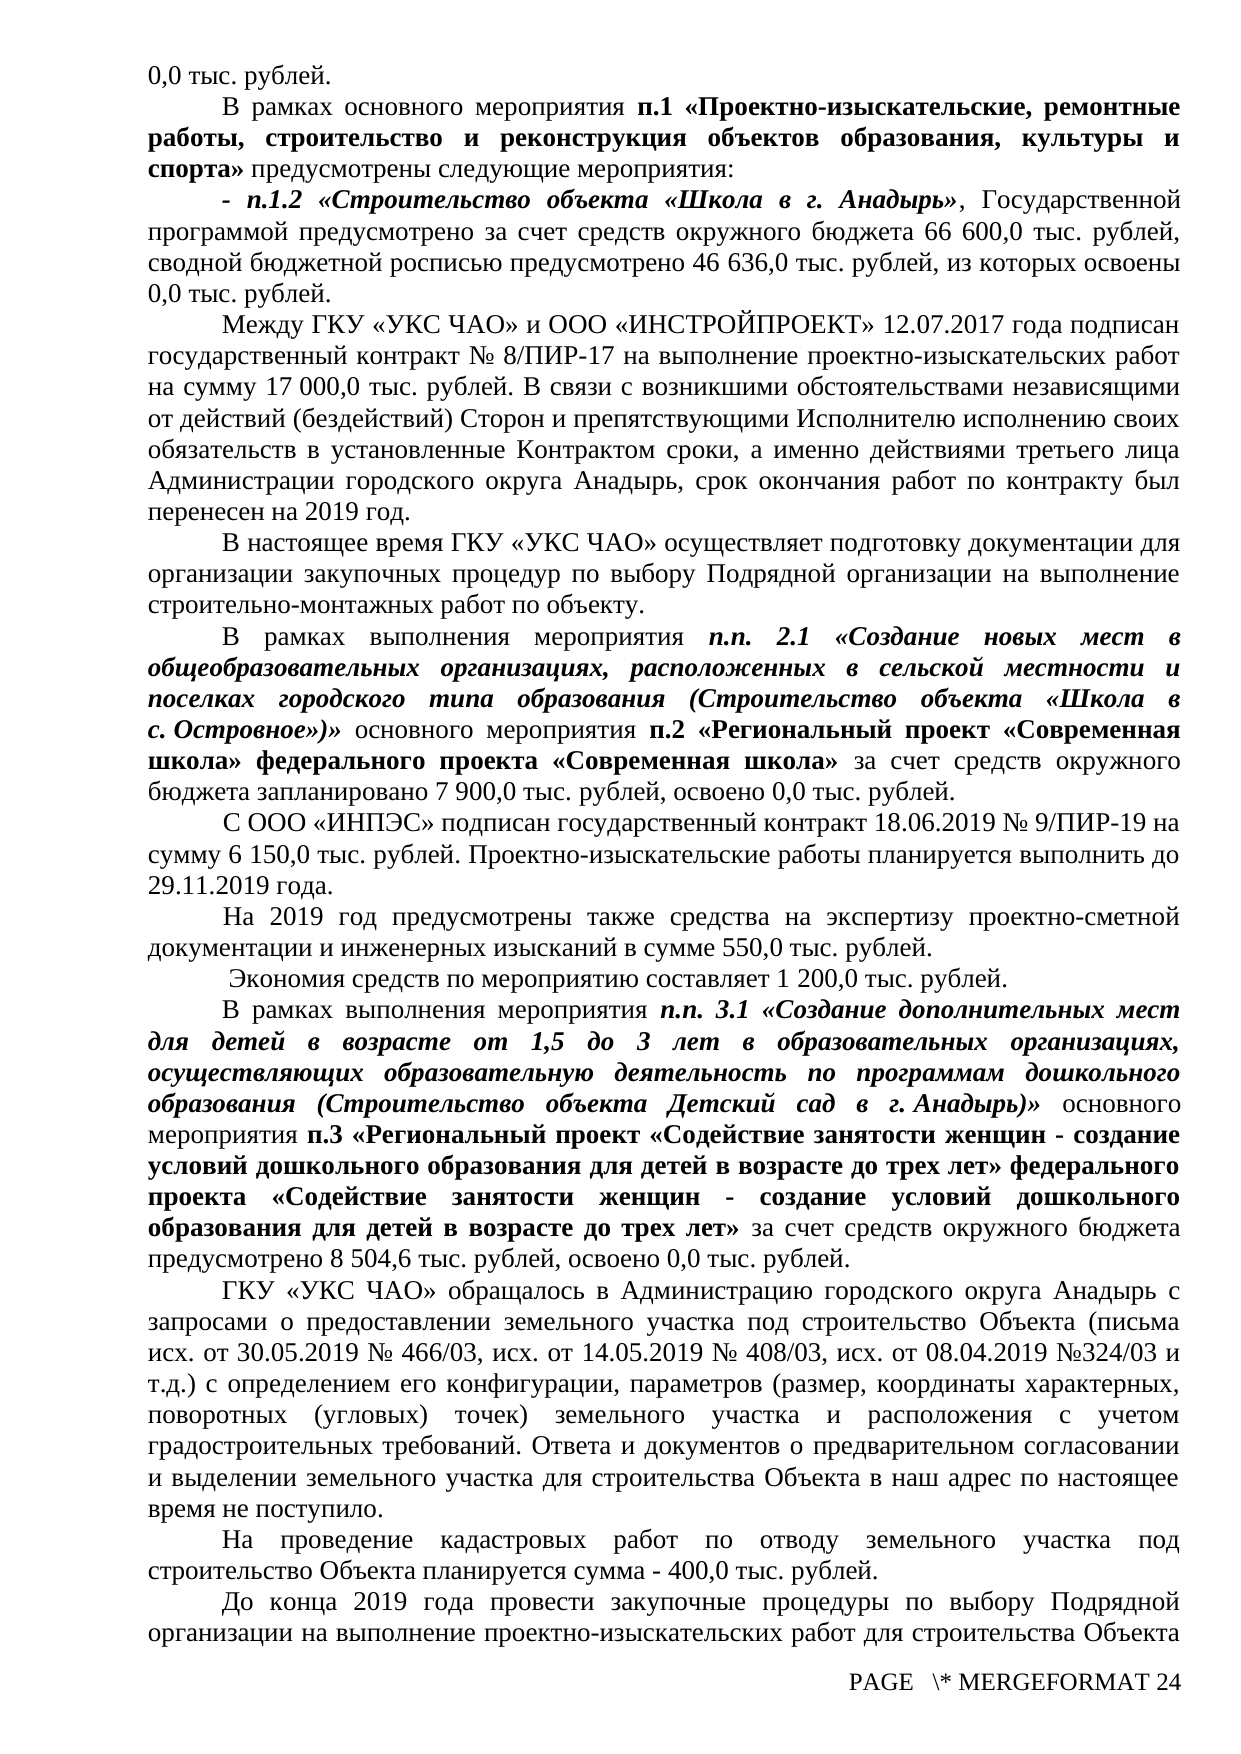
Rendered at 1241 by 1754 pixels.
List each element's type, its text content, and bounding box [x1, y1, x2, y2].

text - п.1.2 «Строительство объекта «Школа в г. Анадырь», Государственной программой предусмотрено за счет средств окружного бюджета 66 600,0 тыс. рублей, сводной бюджетной росписью предусмотрено 46 636,0 тыс. рублей, из которых освоены 0,0 тыс. рублей. [148, 184, 1181, 308]
text На проведение кадастровых работ по отводу земельного участка под строительство Объекта планируется сумма - 400,0 тыс. рублей. [148, 1523, 1181, 1585]
text В рамках выполнения мероприятия п.п. 2.1 «Создание новых мест в общеобразовательных организациях, расположенных в сельской местности и поселках городского типа образования (Строительство объекта «Школа в с. Островное»)» основного мероприятия п.2 «Региональный проект «Современная школа» федерального проекта «Современная школа» за счет средств окружного бюджета запланировано 7 900,0 тыс. рублей, освоено 0,0 тыс. рублей. [148, 620, 1181, 807]
text В рамках выполнения мероприятия п.п. 3.1 «Создание дополнительных мест для детей в возрасте от 1,5 до 3 лет в образовательных организациях, осуществляющих образовательную деятельность по программам дошкольного образования (Строительство объекта Детский сад в г. Анадырь)» основного мероприятия п.3 «Региональный проект «Содействие занятости женщин - создание условий дошкольного образования для детей в возрасте до трех лет» федерального проекта «Содействие занятости женщин - создание условий дошкольного образования для детей в возрасте до трех лет» за счет средств окружного бюджета предусмотрено 8 504,6 тыс. рублей, освоено 0,0 тыс. рублей. [148, 993, 1181, 1274]
text В рамках основного мероприятия п.1 «Проектно-изыскательские, ремонтные работы, строительство и реконструкция объектов образования, культуры и спорта» предусмотрены следующие мероприятия: [148, 90, 1181, 184]
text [148, 1585, 1181, 1647]
text Экономия средств по мероприятию составляет 1 200,0 тыс. рублей. [148, 962, 1181, 993]
text На 2019 год предусмотрены также средства на экспертизу проектно-сметной документации и инженерных изысканий в сумме 550,0 тыс. рублей. [148, 900, 1181, 962]
text В настоящее время ГКУ «УКС ЧАО» осуществляет подготовку документации для организации закупочных процедур по выбору Подрядной организации на выполнение строительно-монтажных работ по объекту. [148, 526, 1181, 620]
text С ООО «ИНПЭС» подписан государственный контракт 18.06.2019 № 9/ПИР-19 на сумму 6 150,0 тыс. рублей. Проектно-изыскательские работы планируется выполнить до 29.11.2019 года. [148, 807, 1181, 900]
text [148, 59, 1181, 90]
text ГКУ «УКС ЧАО» обращалось в Администрацию городского округа Анадырь с запросами о предоставлении земельного участка под строительство Объекта (письма исх. от 30.05.2019 № 466/03, исх. от 14.05.2019 № 408/03, исх. от 08.04.2019 №324/03 и т.д.) с определением его конфигурации, параметров (размер, координаты характерных, поворотных (угловых) точек) земельного участка и расположения с учетом градостроительных требований. Ответа и документов о предварительном согласовании и выделении земельного участка для строительства Объекта в наш адрес по настоящее время не поступило. [148, 1274, 1181, 1523]
text Между ГКУ «УКС ЧАО» и ООО «ИНСТРОЙПРОЕКТ» 12.07.2017 года подписан государственный контракт № 8/ПИР-17 на выполнение проектно-изыскательских работ на сумму 17 000,0 тыс. рублей. В связи с возникшими обстоятельствами независящими от действий (бездействий) Сторон и препятствующими Исполнителю исполнению своих обязательств в установленные Контрактом сроки, а именно действиями третьего лица Администрации городского округа Анадырь, срок окончания работ по контракту был перенесен на 2019 год. [148, 308, 1181, 526]
